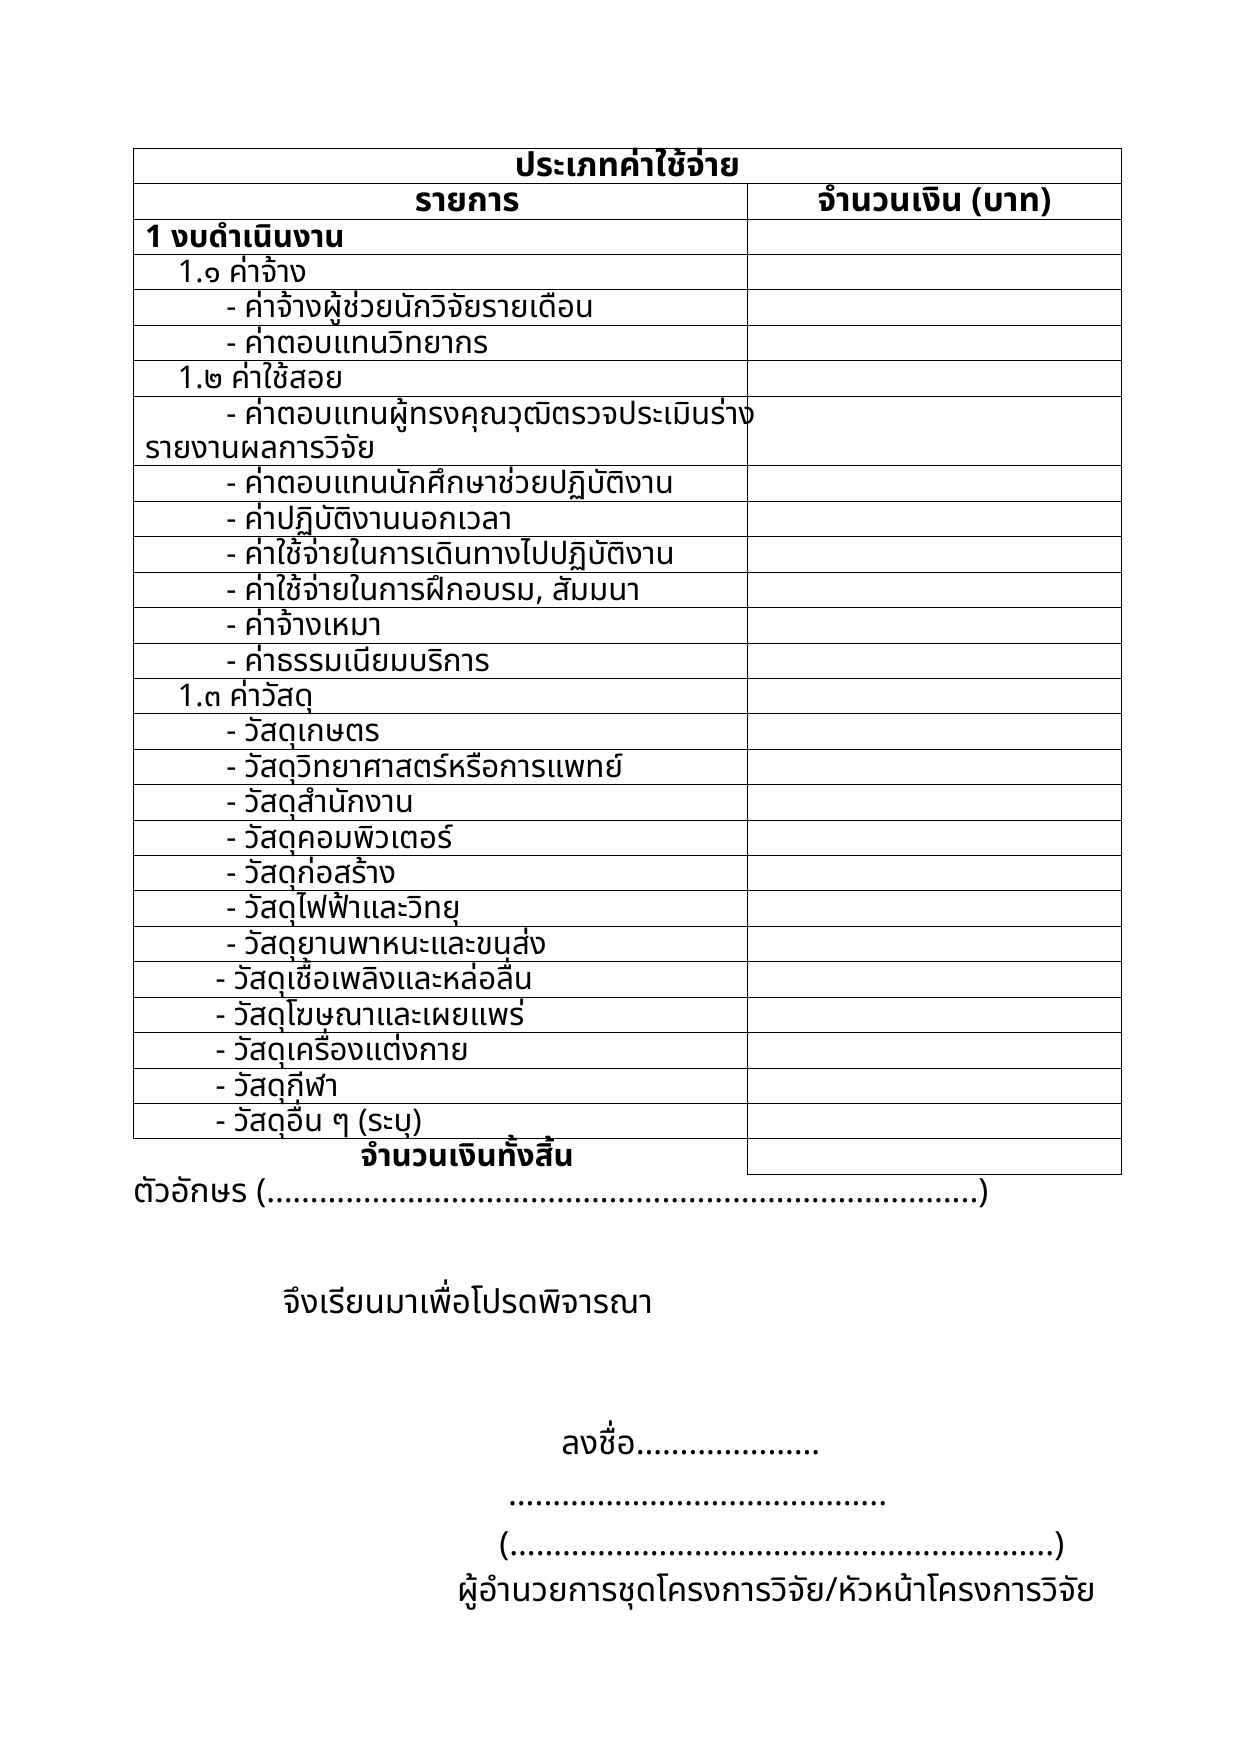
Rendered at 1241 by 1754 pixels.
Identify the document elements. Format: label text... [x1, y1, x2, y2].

text จึงเรียนมาเพื่อโปรดพิจารณา [133, 1278, 1176, 1328]
text ผู้อำนวยการชุดโครงการวิจัย/หัวหน้าโครงการวิจัย [358, 1566, 1119, 1616]
table_cell - วัสดุวิทยาศาสตร์หรือการแพทย์ [134, 750, 747, 784]
table_cell [748, 962, 1121, 997]
text (……………………………………………………..) [433, 1520, 1122, 1566]
table_cell จำนวนเงินทั้งสิ้น [134, 1139, 747, 1174]
table_cell 1.๑ ค่าจ้าง [134, 255, 747, 289]
table_cell 1.๒ ค่าใช้สอย [134, 361, 747, 396]
table_cell 1.๓ ค่าวัสดุ [134, 679, 747, 713]
table_cell [748, 1069, 1121, 1103]
table_cell [748, 537, 1121, 572]
table_cell [748, 998, 1121, 1032]
table_cell - ค่าตอบแทนวิทยากร [134, 326, 747, 360]
table_cell [748, 608, 1121, 642]
table_cell [748, 290, 1121, 325]
text ลงชื่อ……………………....………………..……..…….. [508, 1419, 1176, 1520]
table_cell [748, 361, 1121, 396]
table_cell - วัสดุอื่น ๆ (ระบุ) [134, 1104, 747, 1138]
table_cell [748, 714, 1121, 749]
table_cell - ค่าปฏิบัติงานนอกเวลา [134, 502, 747, 536]
table_cell - ค่าใช้จ่ายในการเดินทางไปปฏิบัติงาน [134, 537, 747, 572]
table_cell - วัสดุกีฬา [134, 1069, 747, 1103]
table_cell [748, 856, 1121, 890]
table_cell [748, 679, 1121, 713]
table_cell - วัสดุเชื้อเพลิงและหล่อลื่น [134, 962, 747, 997]
table_cell - วัสดุเครื่องแต่งกาย [134, 1033, 747, 1067]
table_cell [748, 785, 1121, 819]
table_cell [748, 397, 1121, 465]
table_cell - วัสดุไฟฟ้าและวิทยุ [134, 891, 747, 926]
table_cell - ค่าใช้จ่ายในการฝึกอบรม, สัมมนา [134, 573, 747, 607]
table_cell - ค่าจ้างเหมา [134, 608, 747, 642]
table_cell [748, 502, 1121, 536]
table_cell 1 งบดำเนินงาน [134, 220, 747, 254]
table_cell [748, 891, 1121, 926]
table_cell - วัสดุก่อสร้าง [134, 856, 747, 890]
table_cell [748, 821, 1121, 855]
table_cell - วัสดุโฆษณาและเผยแพร่ [134, 998, 747, 1032]
text ตัวอักษร (…………………………………………..…………..……………..) [133, 1175, 1129, 1209]
table_header ประเภทค่าใช้จ่าย [134, 149, 1121, 183]
table_cell [748, 644, 1121, 678]
table_cell จำนวนเงิน (บาท) [748, 184, 1121, 218]
table_cell - วัสดุสำนักงาน [134, 785, 747, 819]
table_cell - ค่าธรรมเนียมบริการ [134, 644, 747, 678]
table_cell - ค่าตอบแทนผู้ทรงคุณวุฒิตรวจประเมินร่างรายงานผลการวิจัย [134, 397, 747, 465]
table_cell [748, 466, 1121, 501]
table_cell [748, 1104, 1121, 1138]
table_cell [748, 1033, 1121, 1067]
table_cell - วัสดุยานพาหนะและขนส่ง [134, 927, 747, 961]
table_cell [748, 927, 1121, 961]
table_cell - ค่าตอบแทนนักศึกษาช่วยปฏิบัติงาน [134, 466, 747, 501]
table_cell [748, 573, 1121, 607]
table_cell รายการ [134, 184, 747, 218]
table_cell [748, 255, 1121, 289]
table_cell [748, 326, 1121, 360]
table_cell - ค่าจ้างผู้ช่วยนักวิจัยรายเดือน [134, 290, 747, 325]
table_cell [748, 220, 1121, 254]
table_cell [748, 1139, 1121, 1174]
table_cell - วัสดุคอมพิวเตอร์ [134, 821, 747, 855]
table_cell - วัสดุเกษตร [134, 714, 747, 749]
table_cell [748, 750, 1121, 784]
